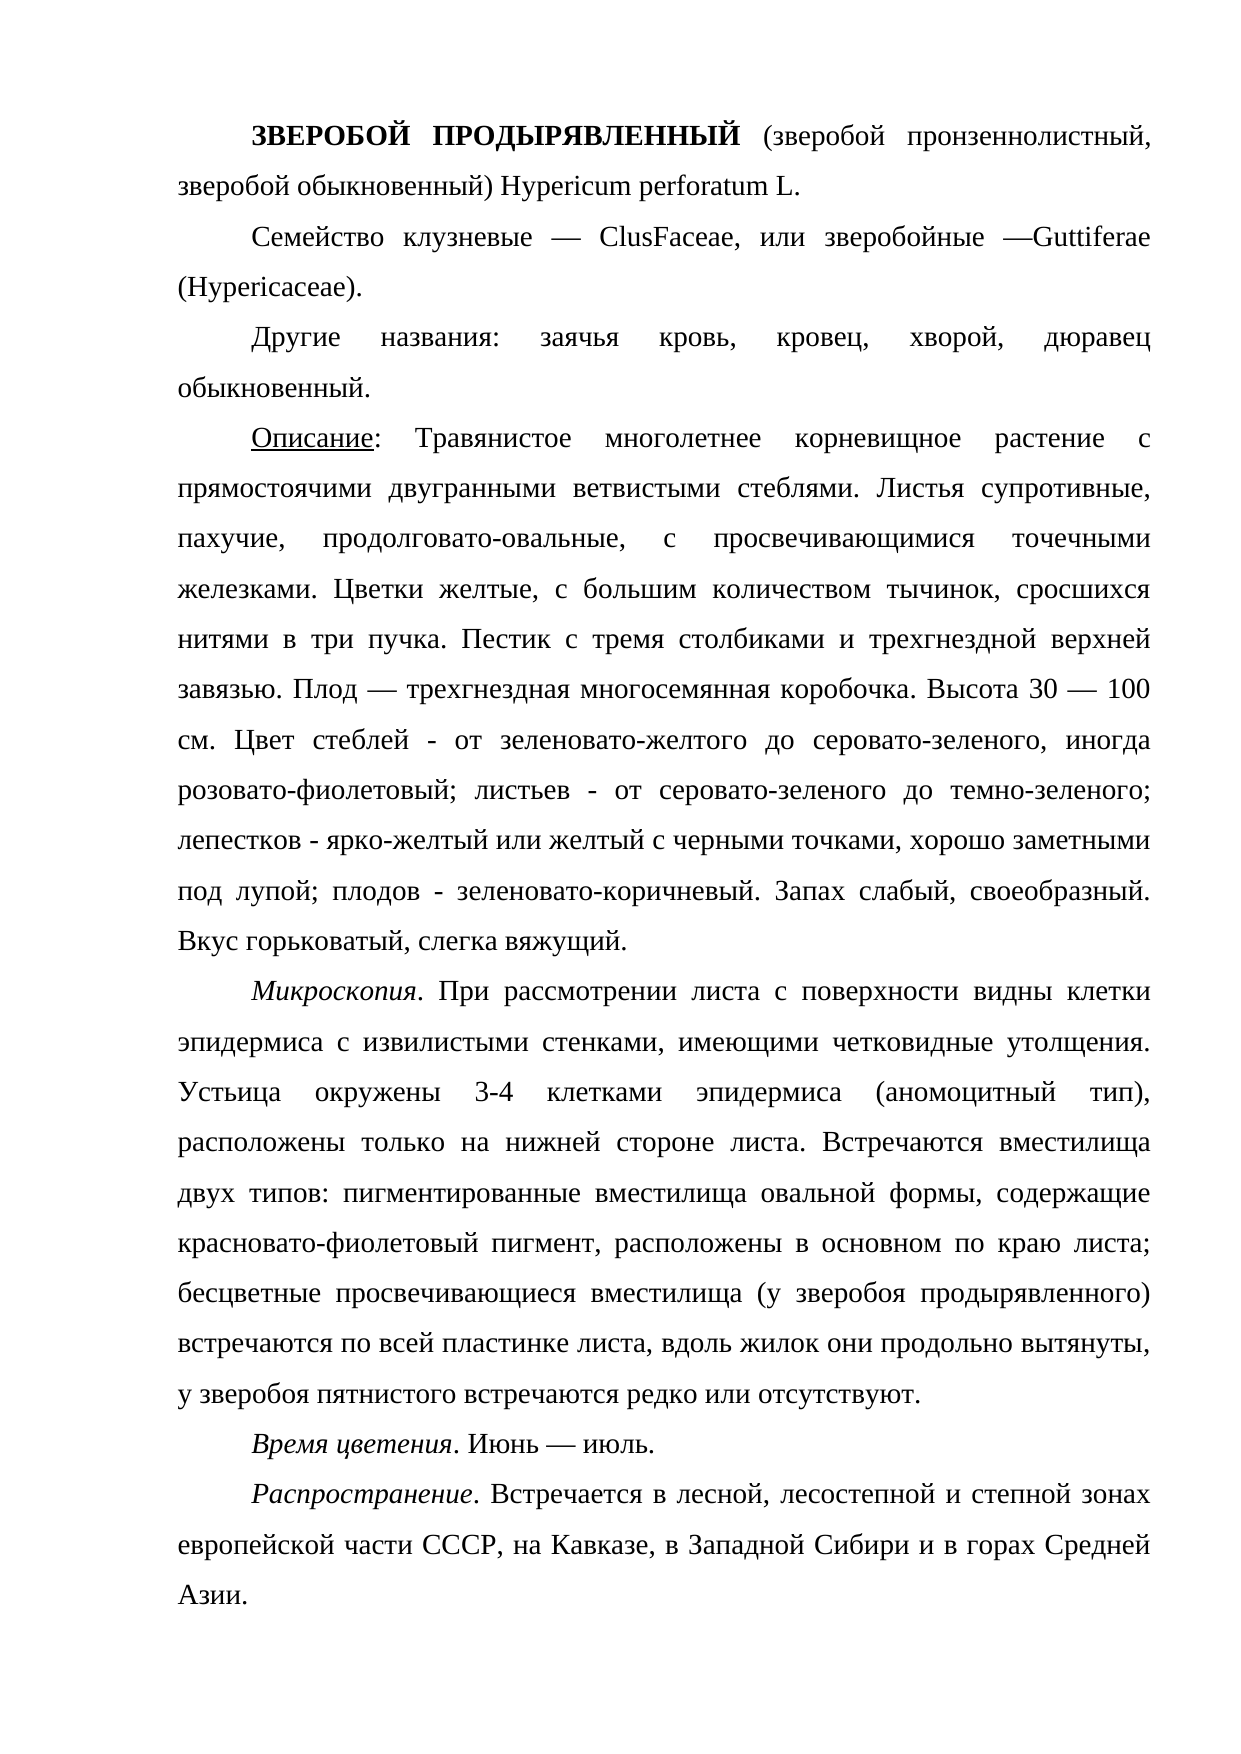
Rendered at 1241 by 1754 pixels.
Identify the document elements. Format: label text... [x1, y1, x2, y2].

text ЗВЕРОБОЙ ПРОДЫРЯВЛЕННЫЙ (зверобой пронзеннолистный, зверобой обыкновенный) Нуреricum perforatum L. [177, 118, 1152, 202]
text Другие названия: заячья кровь, кровец, хворой, дюравец обыкновенный. [177, 319, 1152, 403]
text Распространение. Встречается в лесной, лесостепной и степной зонах европейской части СССР, на Кавказе, в Западной Сибири и в горах Средней Азии. [177, 1477, 1152, 1611]
text Время цветения. Июнь — июль. [177, 1426, 1152, 1460]
text Семейство клузневые — ClusFaceae, или зверобойные —Guttiferae (Hypericaceae). [177, 219, 1152, 303]
text Микроскопия. При рассмотрении листа с поверхности видны клетки эпидермиса с извилистыми стенками, имеющими четковидные утолщения. Устьица окружены 3-4 клетками эпидермиса (аномоцитный тип), расположены только на нижней стороне листа. Встречаются вместилища двух типов: пигментированные вместилища овальной формы, содержащие красновато-фиолетовый пигмент, расположены в основном по краю листа; бесцветные просвечивающиеся вместилища (у зверобоя продырявленного) встречаются по всей пластинке листа, вдоль жилок они продольно вытянуты, у зверобоя пятнистого встречаются редко или отсутствуют. [177, 973, 1152, 1409]
text Описание: Травянистое многолетнее корневищное растение с прямостоячими двугранными ветвистыми стеблями. Листья супротивные, пахучие, продолговато-овальные, с просвечивающимися точечными железками. Цветки желтые, с большим количеством тычинок, сросшихся нитями в три пучка. Пестик с тремя столбиками и трехгнездной верхней завязью. Плод — трехгнездная многосемянная коробочка. Высота 30 — 100 см. Цвет стеблей - от зеленовато-желтого до серовато-зеленого, иногда розовато-фиолетовый; листьев - от серовато-зеленого до темно-зеленого; лепестков - ярко-желтый или желтый с черными точками, хорошо заметными под лупой; плодов - зеленовато-коричневый. Запах слабый, своеобразный. Вкус горьковатый, слегка вяжущий. [177, 420, 1152, 957]
